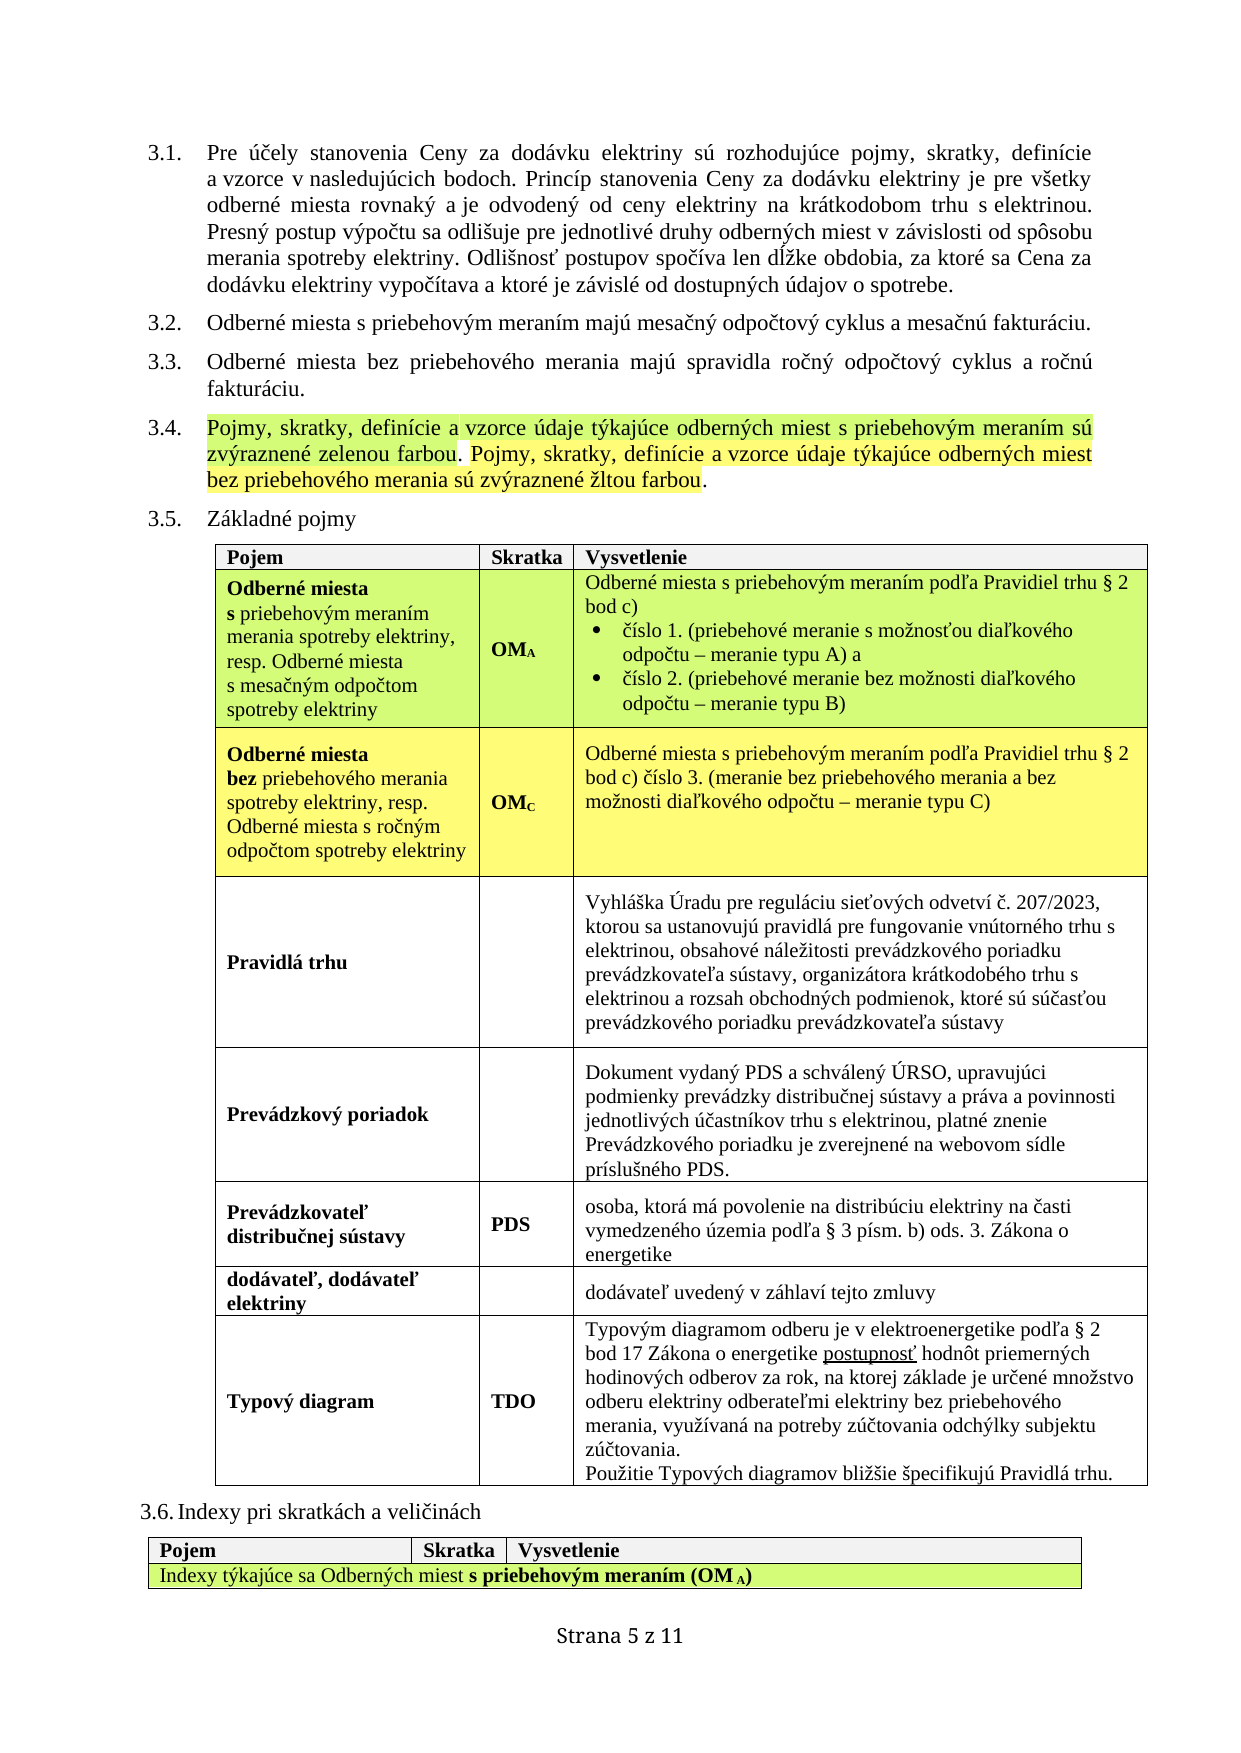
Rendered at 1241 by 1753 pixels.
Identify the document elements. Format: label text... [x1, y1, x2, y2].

table_cell Pravidlá trhu [216, 877, 479, 1047]
table_header Vysvetlenie [574, 545, 1147, 569]
table_cell Odberné miesta bez priebehového merania spotreby elektriny, resp. Odberné miesta s ročným odpočtom spotreby elektriny [216, 728, 479, 876]
table_cell [480, 877, 573, 1047]
table_cell Prevádzkový poriadok [216, 1048, 479, 1181]
table_cell Indexy týkajúce sa Odberných miest s priebehovým meraním (OM A) [149, 1564, 1081, 1587]
table_cell PDS [480, 1182, 573, 1266]
list Odberné miesta s priebehovým meraním majú mesačný odpočtový cyklus a mesačnú fakturáciu. [148, 309, 1093, 336]
list Pojmy, skratky, definície a vzorce údaje týkajúce odberných miest s priebehovým meraním sú zvýraznené zelenou farbou. Pojmy, skratky, definície a vzorce údaje týkajúce odberných miest bez priebehového merania sú zvýraznené žltou farbou. [148, 413, 1093, 493]
table_cell Odberné miesta s priebehovým meraním podľa Pravidiel trhu § 2 bod c) číslo 3. (meranie bez priebehového merania a bez možnosti diaľkového odpočtu – meranie typu C) [574, 728, 1147, 876]
list Základné pojmy [148, 505, 1093, 531]
table_cell OMC [480, 728, 573, 876]
table_cell osoba, ktorá má povolenie na distribúciu elektriny na časti vymedzeného územia podľa § 3 písm. b) ods. 3. Zákona o energetike [574, 1182, 1147, 1266]
table_cell [480, 1267, 573, 1315]
table_cell dodávateľ, dodávateľ elektriny [216, 1267, 479, 1315]
table_cell Dokument vydaný PDS a schválený ÚRSO, upravujúci podmienky prevádzky distribučnej sústavy a práva a povinnosti jednotlivých účastníkov trhu s elektrinou, platné znenie Prevádzkového poriadku je zverejnené na webovom sídle príslušného PDS. [574, 1048, 1147, 1181]
table_cell Typový diagram [216, 1316, 479, 1485]
table_cell Prevádzkovateľ distribučnej sústavy [216, 1182, 479, 1266]
table_header Pojem [216, 545, 479, 569]
table_cell dodávateľ uvedený v záhlaví tejto zmluvy [574, 1267, 1147, 1315]
table_header Skratka [480, 545, 573, 569]
table_cell Typovým diagramom odberu je v elektroenergetike podľa § 2 bod 17 Zákona o energetike postupnosť hodnôt priemerných hodinových odberov za rok, na ktorej základe je určené množstvo odberu elektriny odberateľmi elektriny bez priebehového merania, využívaná na potreby zúčtovania odchýlky subjektu zúčtovania. Použitie Typových diagramov bližšie špecifikujú Pravidlá trhu. [574, 1316, 1147, 1485]
table_header Vysvetlenie [507, 1538, 1081, 1562]
table_cell TDO [480, 1316, 573, 1485]
list Odberné miesta bez priebehového merania majú spravidla ročný odpočtový cyklus a ročnú fakturáciu. [148, 348, 1093, 401]
table_cell OMA [480, 570, 573, 727]
table_header Skratka [412, 1538, 506, 1562]
list Indexy pri skratkách a veličinách [140, 1498, 1093, 1525]
table_cell [480, 1048, 573, 1181]
table_cell Odberné miesta s priebehovým meraním podľa Pravidiel trhu § 2 bod c) číslo 1. (priebehové meranie s možnosťou diaľkového odpočtu – meranie typu A) a číslo 2. (priebehové meranie bez možnosti diaľkového odpočtu – meranie typu B) [574, 570, 1147, 727]
list Pre účely stanovenia Ceny za dodávku elektriny sú rozhodujúce pojmy, skratky, definície a vzorce v nasledujúcich bodoch. Princíp stanovenia Ceny za dodávku elektriny je pre všetky odberné miesta rovnaký a je odvodený od ceny elektriny na krátkodobom trhu s elektrinou. Presný postup výpočtu sa odlišuje pre jednotlivé druhy odberných miest v závislosti od spôsobu merania spotreby elektriny. Odlišnosť postupov spočíva len dĺžke obdobia, za ktoré sa Cena za dodávku elektriny vypočítava a ktoré je závislé od dostupných údajov o spotrebe. [148, 139, 1093, 297]
table_cell Vyhláška Úradu pre reguláciu sieťových odvetví č. 207/2023, ktorou sa ustanovujú pravidlá pre fungovanie vnútorného trhu s elektrinou, obsahové náležitosti prevádzkového poriadku prevádzkovateľa sústavy, organizátora krátkodobého trhu s elektrinou a rozsah obchodných podmienok, ktoré sú súčasťou prevádzkového poriadku prevádzkovateľa sústavy [574, 877, 1147, 1047]
table_header Pojem [149, 1538, 411, 1562]
table_cell Odberné miesta s priebehovým meraním merania spotreby elektriny, resp. Odberné miesta s mesačným odpočtom spotreby elektriny [216, 570, 479, 727]
